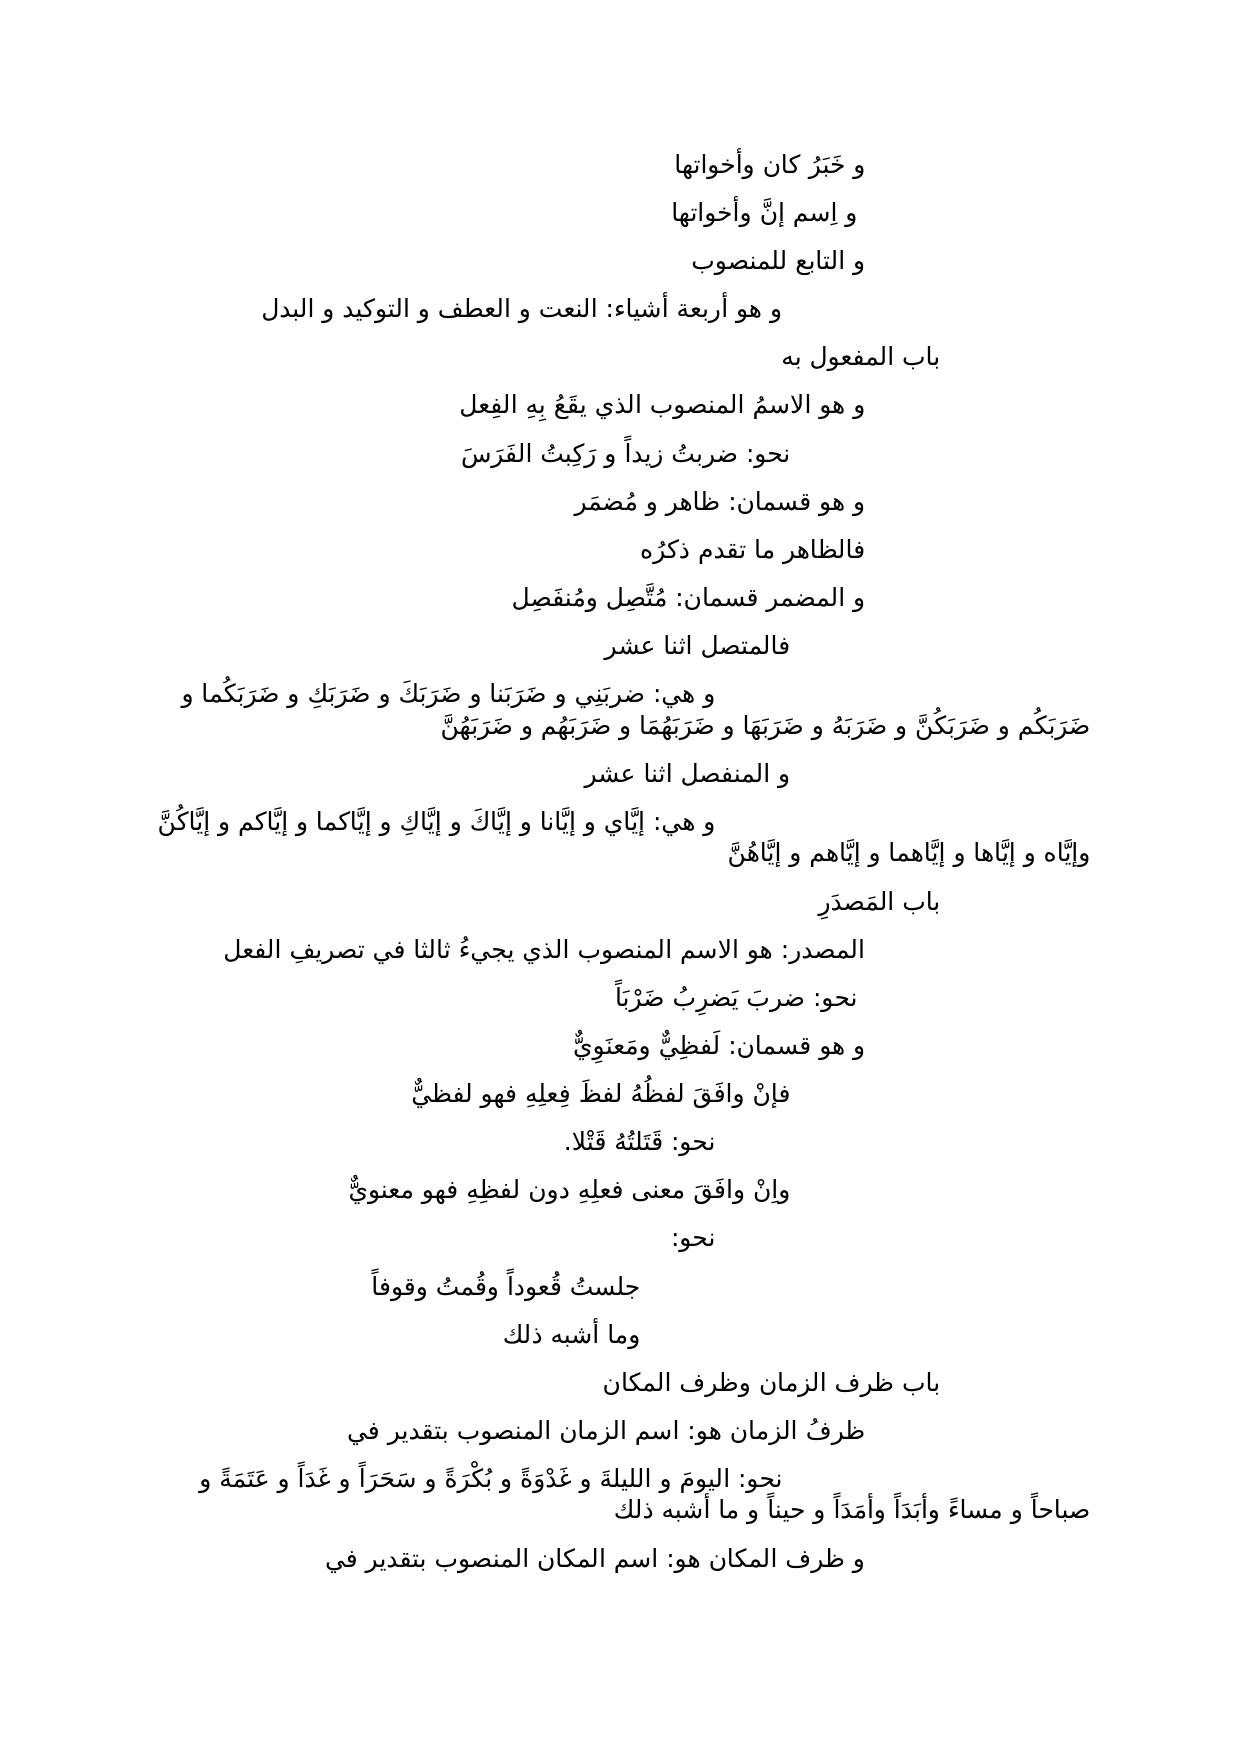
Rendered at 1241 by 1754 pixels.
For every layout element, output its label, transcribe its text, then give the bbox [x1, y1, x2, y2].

text و هي: إيَّاي و إيَّانا و إيَّاكَ و إيَّاكِ و إيَّاكما و إيَّاكم و إيَّاكُنَّ وإيَّاه و إيَّاها و إيَّاهما و إيَّاهم و إيَّاهُنَّ [150, 807, 1090, 868]
text واِنْ وافَقَ معنى فعلِهِ دون لفظِهِ فهو معنويٌّ [150, 1175, 1090, 1204]
text و ظرف المكان هو: اسم المكان المنصوب بتقدير في [150, 1544, 1090, 1573]
text نحو: ضربَ يَضرِبُ ضَرْبَاً [150, 983, 1090, 1012]
text فالظاهر ما تقدم ذكرُه [150, 535, 1090, 564]
text و خَبَرُ كان وأخواتها [150, 150, 1090, 179]
text و اِسم إنَّ وأخواتها [150, 198, 1090, 227]
text فالمتصل اثنا عشر [150, 631, 1090, 660]
text نحو: اليومَ و الليلةَ و غَدْوَةً و بُكْرَةً و سَحَرَاً و غَدَاً و عَتَمَةً و صباحاً و مساءً وأبَدَاً وأمَدَاً و حيناً و ما أشبه ذلك [150, 1464, 1090, 1525]
text ظرفُ الزمان هو: اسم الزمان المنصوب بتقدير في [150, 1416, 1090, 1445]
text و هي: ضربَنِي و ضَرَبَنا و ضَرَبَكَ و ضَرَبَكِ و ضَرَبَكُما و ضَرَبَكُم و ضَرَبَكُنَّ و ضَرَبَهُ و ضَرَبَهَا و ضَرَبَهُمَا و ضَرَبَهُم و ضَرَبَهُنَّ [150, 679, 1090, 740]
text وما أشبه ذلك [150, 1320, 1090, 1349]
text باب ظرف الزمان وظرف المكان [150, 1368, 1090, 1397]
text المصدر: هو الاسم المنصوب الذي يجيءُ ثالثا في تصريفِ الفعل [150, 935, 1090, 964]
text جلستُ قُعوداً وقُمتُ وقوفاً [150, 1272, 1090, 1301]
text و المضمر قسمان: مُتَّصِل ومُنفَصِل [150, 583, 1090, 612]
text نحو: ضربتُ زيداً و رَكِبتُ الفَرَسَ [150, 439, 1090, 468]
text و هو أربعة أشياء: النعت و العطف و التوكيد و البدل [150, 294, 1090, 323]
text فإنْ وافَقَ لفظُهُ لفظَ فِعلِهِ فهو لفظيٌّ [150, 1079, 1090, 1108]
text باب المَصدَرِ [150, 887, 1090, 916]
text نحو: [150, 1223, 1090, 1253]
text و هو قسمان: لَفظِيٌّ ومَعنَوِيٌّ [150, 1031, 1090, 1060]
text نحو: قَتَلتُهُ قَتْلا. [150, 1127, 1090, 1156]
text و المنفصل اثنا عشر [150, 759, 1090, 788]
text باب المفعول به [150, 342, 1090, 372]
text و التابع للمنصوب [150, 246, 1090, 275]
text و هو قسمان: ظاهر و مُضمَر [150, 487, 1090, 516]
text و هو الاسمُ المنصوب الذي يقَعُ بِهِ الفِعل [150, 391, 1090, 420]
